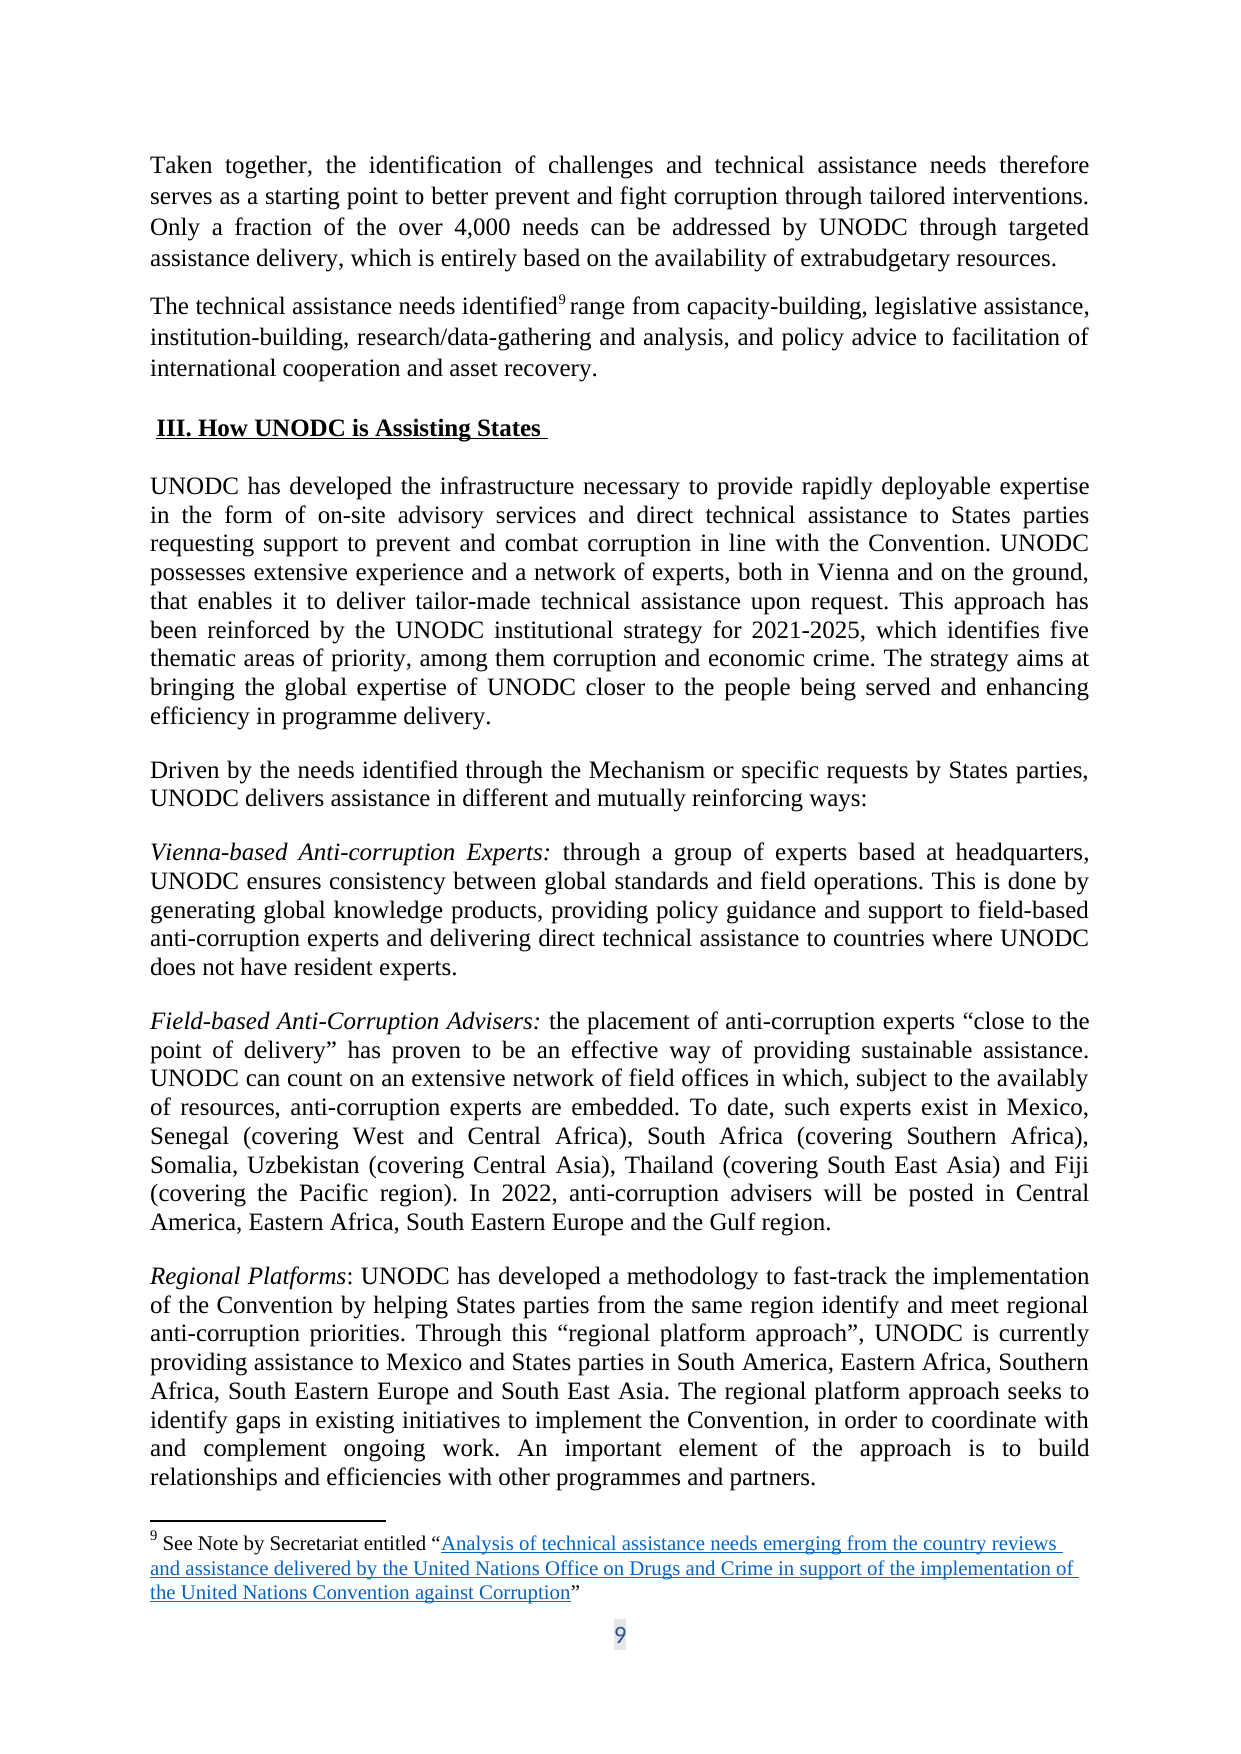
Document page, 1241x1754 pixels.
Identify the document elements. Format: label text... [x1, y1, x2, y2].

text Driven by the needs identified through the Mechanism or specific requests by States parties, UNODC delivers assistance in different and mutually reinforcing ways: [150, 755, 1090, 812]
text Regional Platforms: UNODC has developed a methodology to fast-track the implementation of the Convention by helping States parties from the same region identify and meet regional anti-corruption priorities. Through this “regional platform approach”, UNODC is currently providing assistance to Mexico and States parties in South America, Eastern Africa, Southern Africa, South Eastern Europe and South East Asia. The regional platform approach seeks to identify gaps in existing initiatives to implement the Convention, in order to coordinate with and complement ongoing work. An important element of the approach is to build relationships and efficiencies with other programmes and partners. [150, 1261, 1090, 1491]
text III. How UNODC is Assisting States [156, 413, 1090, 442]
text Field-based Anti-Corruption Advisers: the placement of anti-corruption experts “close to the point of delivery” has proven to be an effective way of providing sustainable assistance. UNODC can count on an extensive network of field offices in which, subject to the availably of resources, anti-corruption experts are embedded. To date, such experts exist in Mexico, Senegal (covering West and Central Africa), South Africa (covering Southern Africa), Somalia, Uzbekistan (covering Central Asia), Thailand (covering South East Asia) and Fiji (covering the Pacific region). In 2022, anti-corruption advisers will be posted in Central America, Eastern Africa, South Eastern Europe and the Gulf region. [150, 1006, 1090, 1236]
text UNODC has developed the infrastructure necessary to provide rapidly deployable expertise in the form of on-site advisory services and direct technical assistance to States parties requesting support to prevent and combat corruption in line with the Convention. UNODC possesses extensive experience and a network of experts, both in Vienna and on the ground, that enables it to deliver tailor-made technical assistance upon request. This approach has been reinforced by the UNODC institutional strategy for 2021-2025, which identifies five thematic areas of priority, among them corruption and economic crime. The strategy aims at bringing the global expertise of UNODC closer to the people being served and enhancing efficiency in programme delivery. [150, 471, 1090, 730]
text The technical assistance needs identified range from capacity-building, legislative assistance, institution-building, research/data-gathering and analysis, and policy advice to facilitation of international cooperation and asset recovery. [150, 291, 1090, 382]
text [150, 150, 1090, 272]
text Vienna-based Anti-corruption Experts: through a group of experts based at headquarters, UNODC ensures consistency between global standards and field operations. This is done by generating global knowledge products, providing policy guidance and support to field-based anti-corruption experts and delivering direct technical assistance to countries where UNODC does not have resident experts. [150, 837, 1090, 981]
